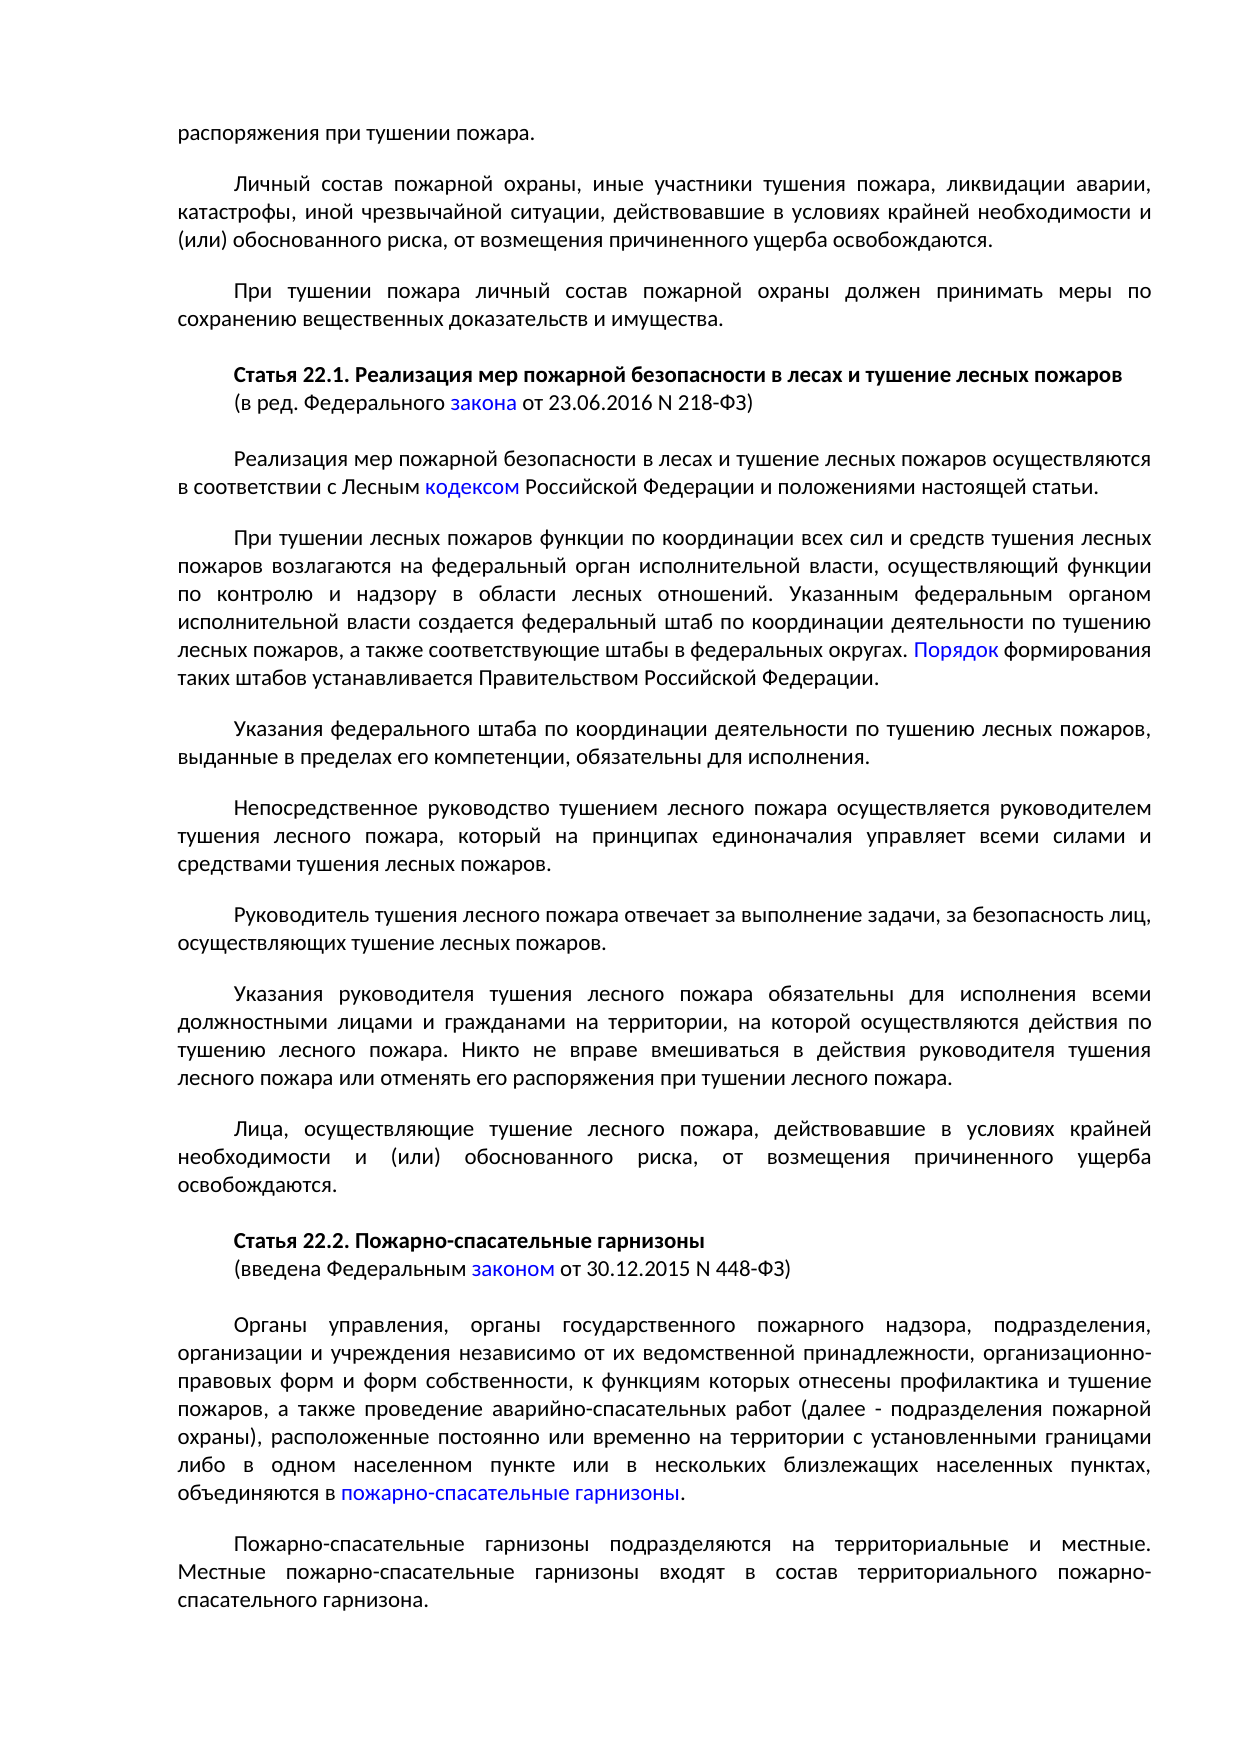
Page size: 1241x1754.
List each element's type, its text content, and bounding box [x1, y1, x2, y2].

text Пожарно-спасательные гарнизоны подразделяются на территориальные и местные. Местные пожарно-спасательные гарнизоны входят в состав территориального пожарно-спасательного гарнизона. [177, 1529, 1152, 1613]
text (введена Федеральным законом от 30.12.2015 N 448-ФЗ) [177, 1254, 1152, 1282]
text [177, 118, 1152, 146]
text Непосредственное руководство тушением лесного пожара осуществляется руководителем тушения лесного пожара, который на принципах единоначалия управляет всеми силами и средствами тушения лесных пожаров. [177, 793, 1152, 877]
text Руководитель тушения лесного пожара отвечает за выполнение задачи, за безопасность лиц, осуществляющих тушение лесных пожаров. [177, 900, 1152, 956]
text Лица, осуществляющие тушение лесного пожара, действовавшие в условиях крайней необходимости и (или) обоснованного риска, от возмещения причиненного ущерба освобождаются. [177, 1114, 1152, 1198]
text Указания федерального штаба по координации деятельности по тушению лесных пожаров, выданные в пределах его компетенции, обязательны для исполнения. [177, 714, 1152, 770]
title Статья 22.2. Пожарно-спасательные гарнизоны [177, 1226, 1152, 1254]
text При тушении пожара личный состав пожарной охраны должен принимать меры по сохранению вещественных доказательств и имущества. [177, 276, 1152, 332]
text (в ред. Федерального закона от 23.06.2016 N 218-ФЗ) [177, 388, 1152, 416]
text Указания руководителя тушения лесного пожара обязательны для исполнения всеми должностными лицами и гражданами на территории, на которой осуществляются действия по тушению лесного пожара. Никто не вправе вмешиваться в действия руководителя тушения лесного пожара или отменять его распоряжения при тушении лесного пожара. [177, 979, 1152, 1091]
text При тушении лесных пожаров функции по координации всех сил и средств тушения лесных пожаров возлагаются на федеральный орган исполнительной власти, осуществляющий функции по контролю и надзору в области лесных отношений. Указанным федеральным органом исполнительной власти создается федеральный штаб по координации деятельности по тушению лесных пожаров, а также соответствующие штабы в федеральных округах. Порядок формирования таких штабов устанавливается Правительством Российской Федерации. [177, 523, 1152, 691]
text Личный состав пожарной охраны, иные участники тушения пожара, ликвидации аварии, катастрофы, иной чрезвычайной ситуации, действовавшие в условиях крайней необходимости и (или) обоснованного риска, от возмещения причиненного ущерба освобождаются. [177, 169, 1152, 253]
title Статья 22.1. Реализация мер пожарной безопасности в лесах и тушение лесных пожаров [177, 360, 1152, 388]
text Органы управления, органы государственного пожарного надзора, подразделения, организации и учреждения независимо от их ведомственной принадлежности, организационно-правовых форм и форм собственности, к функциям которых отнесены профилактика и тушение пожаров, а также проведение аварийно-спасательных работ (далее - подразделения пожарной охраны), расположенные постоянно или временно на территории с установленными границами либо в одном населенном пункте или в нескольких близлежащих населенных пунктах, объединяются в пожарно-спасательные гарнизоны. [177, 1310, 1152, 1506]
text Реализация мер пожарной безопасности в лесах и тушение лесных пожаров осуществляются в соответствии с Лесным кодексом Российской Федерации и положениями настоящей статьи. [177, 444, 1152, 500]
